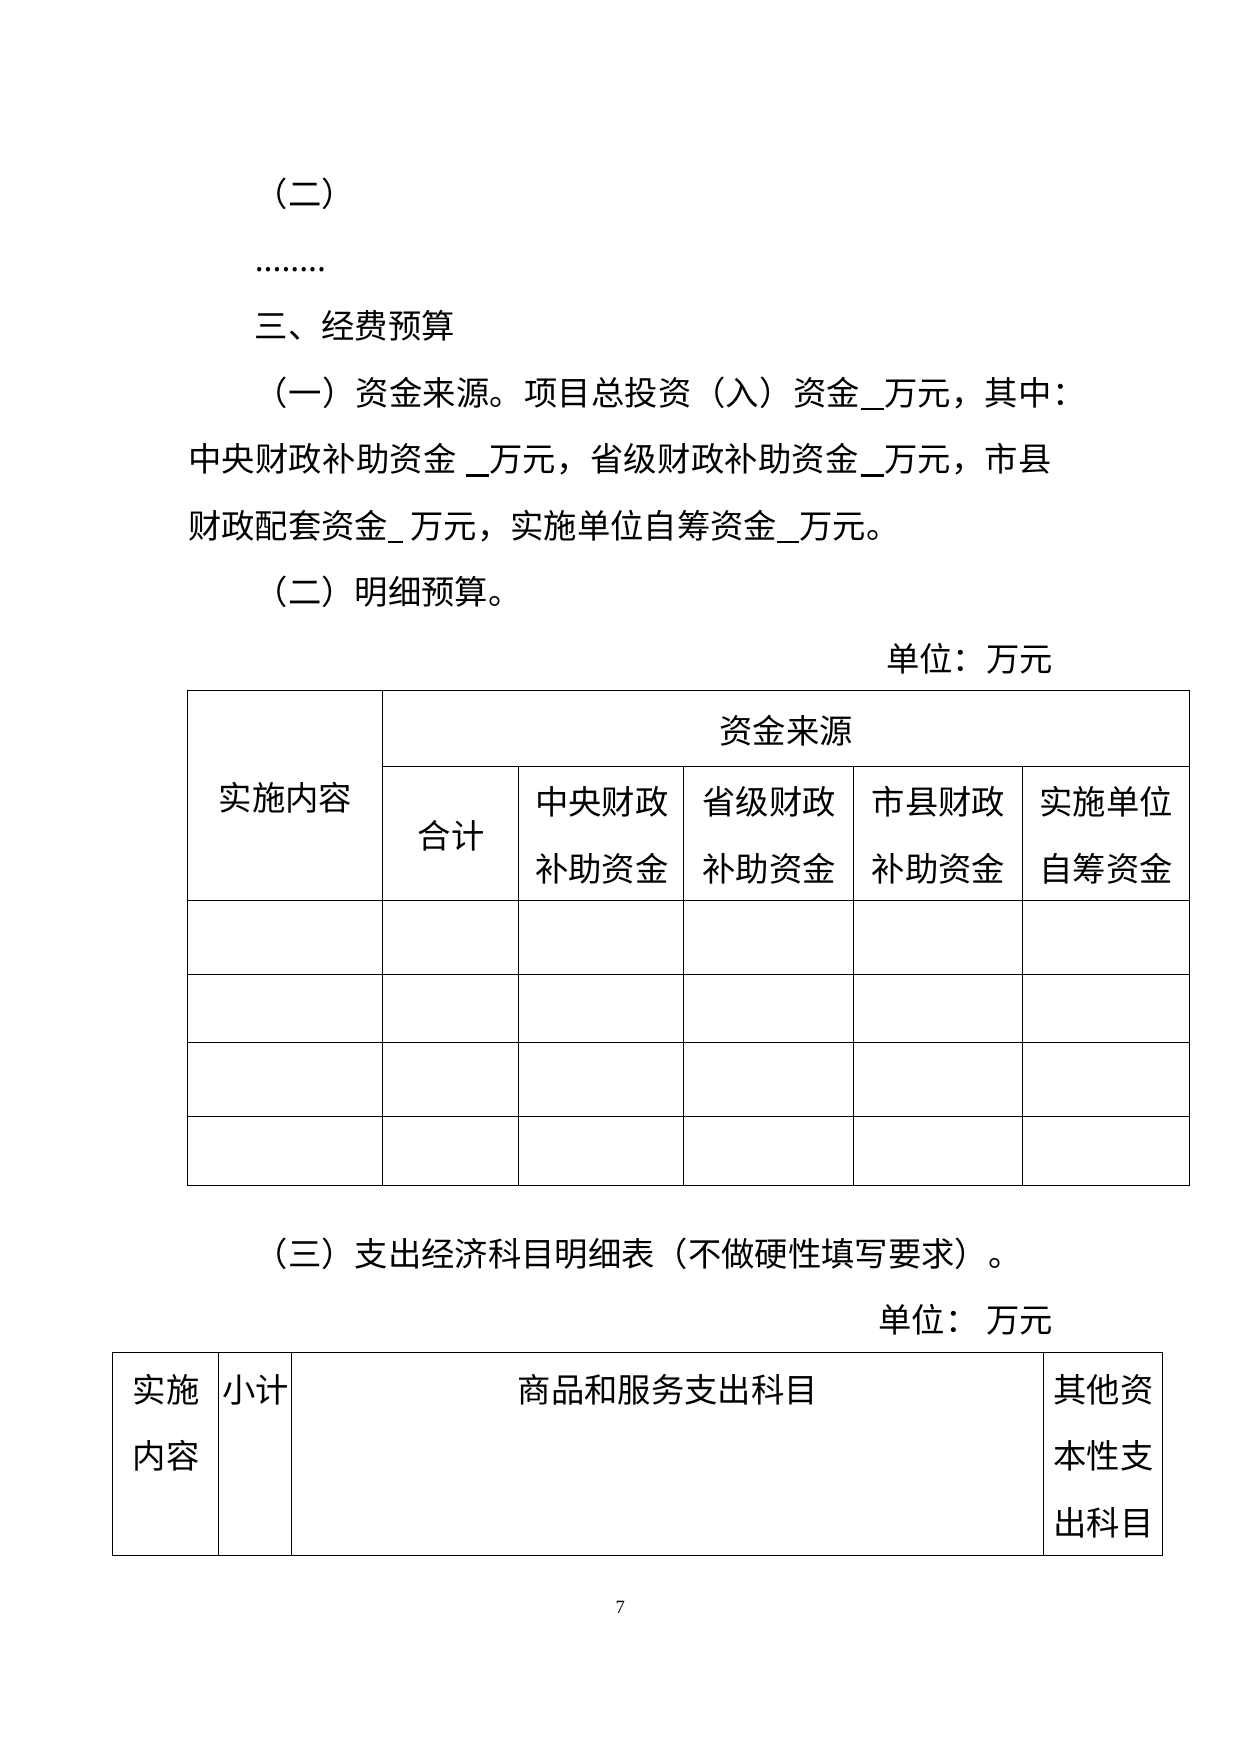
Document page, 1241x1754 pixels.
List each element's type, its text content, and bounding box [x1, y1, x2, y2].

text （一）资金来源。项目总投资（入）资金 万元，其中：中央财政补助资金 万元，省级财政补助资金 万元，市县财政配套资金 万元，实施单位自筹资金 万元。 [188, 358, 1052, 557]
table_cell 中央财政补助资金 [519, 767, 683, 900]
table_cell [854, 1117, 1022, 1184]
table_cell [188, 901, 382, 974]
table_cell [854, 901, 1022, 974]
table_cell [854, 1043, 1022, 1116]
table_cell 市县财政补助资金 [854, 767, 1022, 900]
text ........ [188, 225, 1052, 291]
table_cell [188, 1117, 382, 1184]
table_cell [188, 1043, 382, 1116]
table_cell [519, 901, 683, 974]
table_header 实施 内容 [113, 1353, 218, 1555]
table_cell [188, 975, 382, 1042]
text （二）明细预算。 [188, 557, 1052, 623]
table_cell [684, 1043, 853, 1116]
table_cell [383, 901, 518, 974]
table_cell [684, 1117, 853, 1184]
table_cell [1023, 1043, 1189, 1116]
text 三、经费预算 [188, 291, 1052, 358]
table_cell [1023, 901, 1189, 974]
table_cell [684, 901, 853, 974]
table_cell [383, 1117, 518, 1184]
table_cell [1023, 1117, 1189, 1184]
table_cell [519, 1043, 683, 1116]
table_header 商品和服务支出科目 [292, 1353, 1043, 1555]
table_cell 实施单位自筹资金 [1023, 767, 1189, 900]
table_cell [684, 975, 853, 1042]
text 单位：万元 [188, 623, 1052, 690]
table_cell [1023, 975, 1189, 1042]
table_cell 省级财政补助资金 [684, 767, 853, 900]
table_cell [854, 975, 1022, 1042]
table_header 实施内容 [188, 691, 382, 900]
table_header 小计 [219, 1353, 291, 1555]
table_header 资金来源 [383, 691, 1189, 766]
text （二） [188, 158, 1052, 225]
table_cell [519, 975, 683, 1042]
table_cell [383, 975, 518, 1042]
text （三）支出经济科目明细表（不做硬性填写要求）。 [188, 1219, 1052, 1285]
text 单位： 万元 [188, 1285, 1052, 1352]
table_cell [519, 1117, 683, 1184]
table_cell 合计 [383, 767, 518, 900]
table_header 其他资本性支出科目 [1044, 1353, 1162, 1555]
table_cell [383, 1043, 518, 1116]
